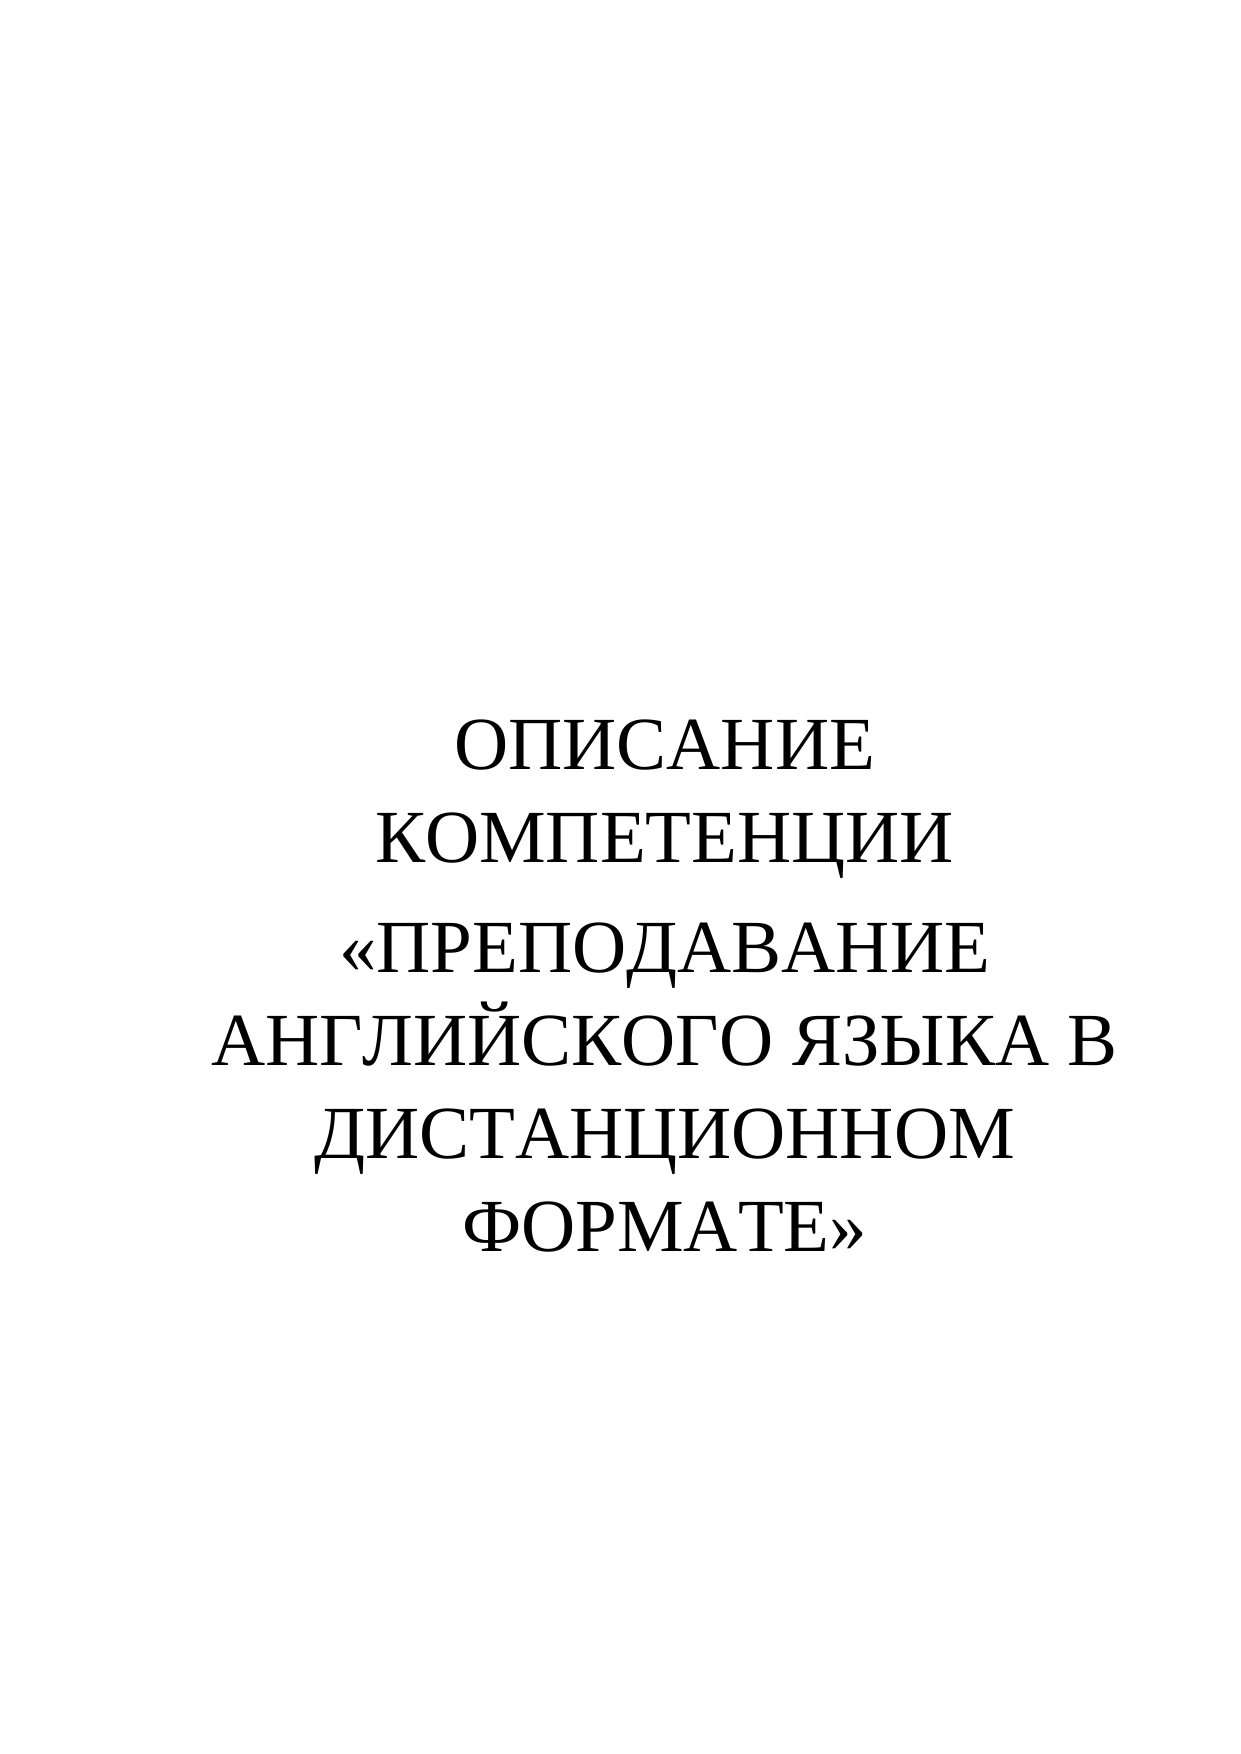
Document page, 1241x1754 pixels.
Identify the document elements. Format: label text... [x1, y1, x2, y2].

text ОПИСАНИЕ КОМПЕТЕНЦИИ [177, 699, 1152, 878]
text «ПРЕПОДАВАНИЕ АНГЛИЙСКОГО ЯЗЫКА В ДИСТАНЦИОННОМ ФОРМАТЕ» [177, 902, 1152, 1268]
